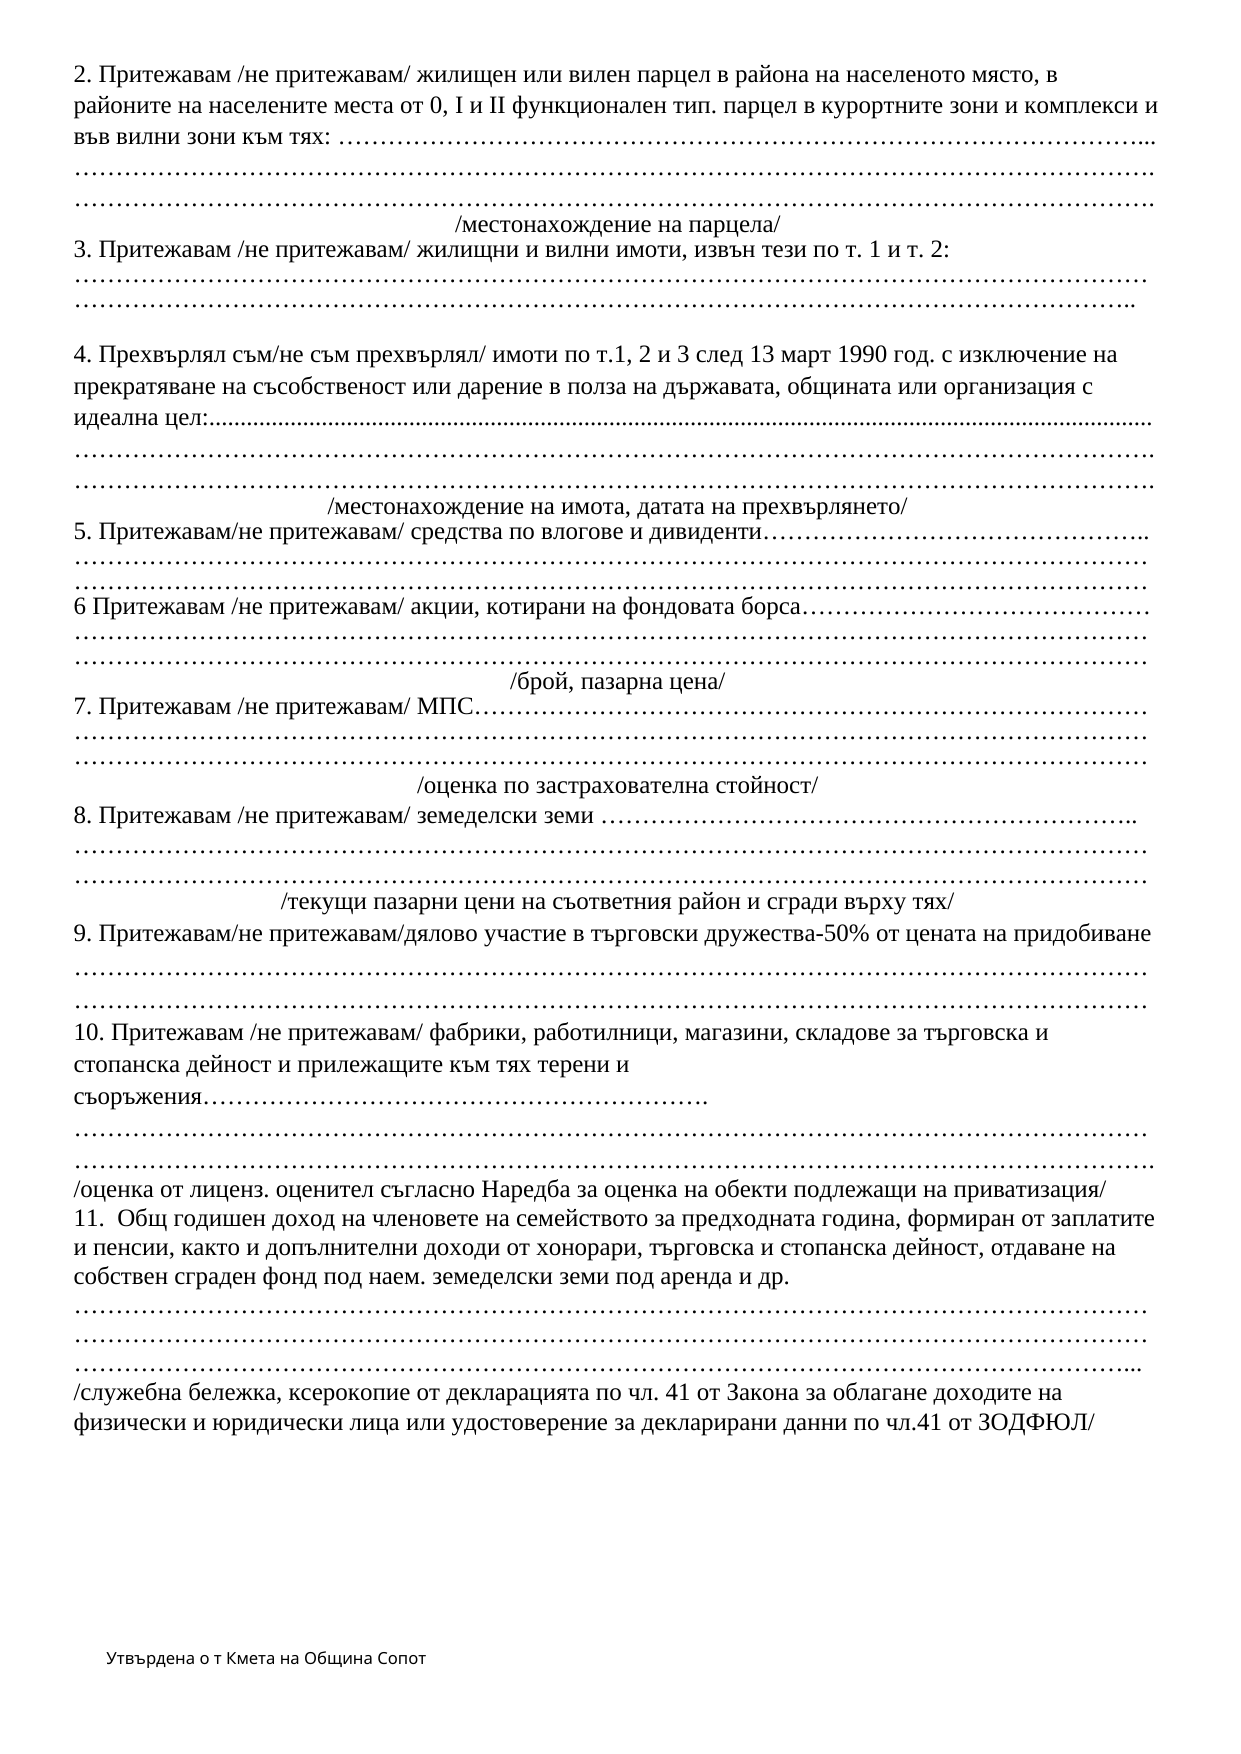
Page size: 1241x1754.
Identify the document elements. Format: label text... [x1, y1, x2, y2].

text 4. Прехвърлял съм/не съм прехвърлял/ имоти по т.1, 2 и 3 след 13 март 1990 год. с изключение на прекратяване на съсобственост или дарение в полза на държавата, общината или организация с идеална цел:....................................................................................................................................................... [73, 337, 1162, 432]
text /служебна бележка, ксерокопие от декларацията по чл. 41 от Закона за облагане доходите на физически и юридически лица или удостоверение за декларирани данни по чл.41 от ЗОДФЮЛ/ [73, 1377, 1162, 1436]
text ……………………………………………………………………………………………………………………………………………………………………………………………………………………………………. [73, 1111, 1162, 1174]
text ………………………………………………………………………………………………………………… [73, 720, 1162, 745]
text …………………………………………………………………………………………………………………. [73, 463, 1162, 495]
text /брой, пазарна цена/ [73, 670, 1162, 695]
text /местонахождение на парцела/ [73, 212, 1162, 237]
text …………………………………………………………………………………………………………………………………………………………………………………………………………………………………… [73, 830, 1162, 890]
text ………………………………………………………………………………………………………………………………………………………………………………………………………………………………….. [73, 262, 1162, 312]
text ………………………………………………………………………………………………………………… [73, 645, 1162, 670]
text ………………………………………………………………………………………………………………… [73, 745, 1162, 770]
text 9. Притежавам/не притежавам/дялово участие в търговски дружества-50% от цената на придобиване [73, 915, 1162, 949]
text …………………………………………………………………………………………………………………. [73, 150, 1162, 181]
text 7. Притежавам /не притежавам/ МПС……………………………………………………………………… [73, 695, 1162, 720]
text /оценка по застрахователна стойност/ [73, 770, 1162, 800]
text 5. Притежавам/не притежавам/ средства по влогове и дивиденти……………………………………….. [73, 520, 1162, 545]
text …………………………………………………………………………………………………………………. [73, 181, 1162, 212]
text ………………………………………………………………………………………………………………… [73, 620, 1162, 645]
text 10. Притежавам /не притежавам/ фабрики, работилници, магазини, складове за търговска и стопанска дейност и прилежащите към тях терени и съоръжения……………………………………………………. [73, 1015, 1162, 1111]
text ………………………………………………………………………………………………………………… [73, 545, 1162, 570]
text 3. Притежавам /не притежавам/ жилищни и вилни имоти, извън тези по т. 1 и т. 2: [73, 237, 1162, 262]
text 6 Притежавам /не притежавам/ акции, котирани на фондовата борса…………………………………… [73, 595, 1162, 620]
text ………………………………………………………………………………………………………………… [73, 570, 1162, 595]
text ………………………………………………………………………………………………………………… [73, 983, 1162, 1015]
text /оценка от лиценз. оценител съгласно Наредба за оценка на обекти подлежащи на приватизация/ [73, 1174, 1162, 1203]
text /текущи пазарни цени на съответния район и сгради върху тях/ [73, 890, 1162, 915]
text 2. Притежавам /не притежавам/ жилищен или вилен парцел в района на населеното място, в районите на населените места от 0, I и II функционален тип. парцел в курортните зони и комплекси и във вилни зони към тях: ……………………………………………………………………………………... [73, 57, 1162, 150]
text ……………………………………………………………………………………………………………………………………………………………………………………………………………………………………………………………………………………………………………………………………………………... [73, 1290, 1162, 1377]
text 8. Притежавам /не притежавам/ земеделски земи ……………………………………………………….. [73, 800, 1162, 830]
text 11. Общ годишен доход на членовете на семейството за предходната година, формиран от заплатите и пенсии, както и допълнителни доходи от хонорари, търговска и стопанска дейност, отдаване на собствен сграден фонд под наем. земеделски земи под аренда и др. [73, 1203, 1162, 1290]
text /местонахождение на имота, датата на прехвърлянето/ [73, 495, 1162, 520]
text ………………………………………………………………………………………………………………… [73, 949, 1162, 983]
text …………………………………………………………………………………………………………………. [73, 432, 1162, 463]
